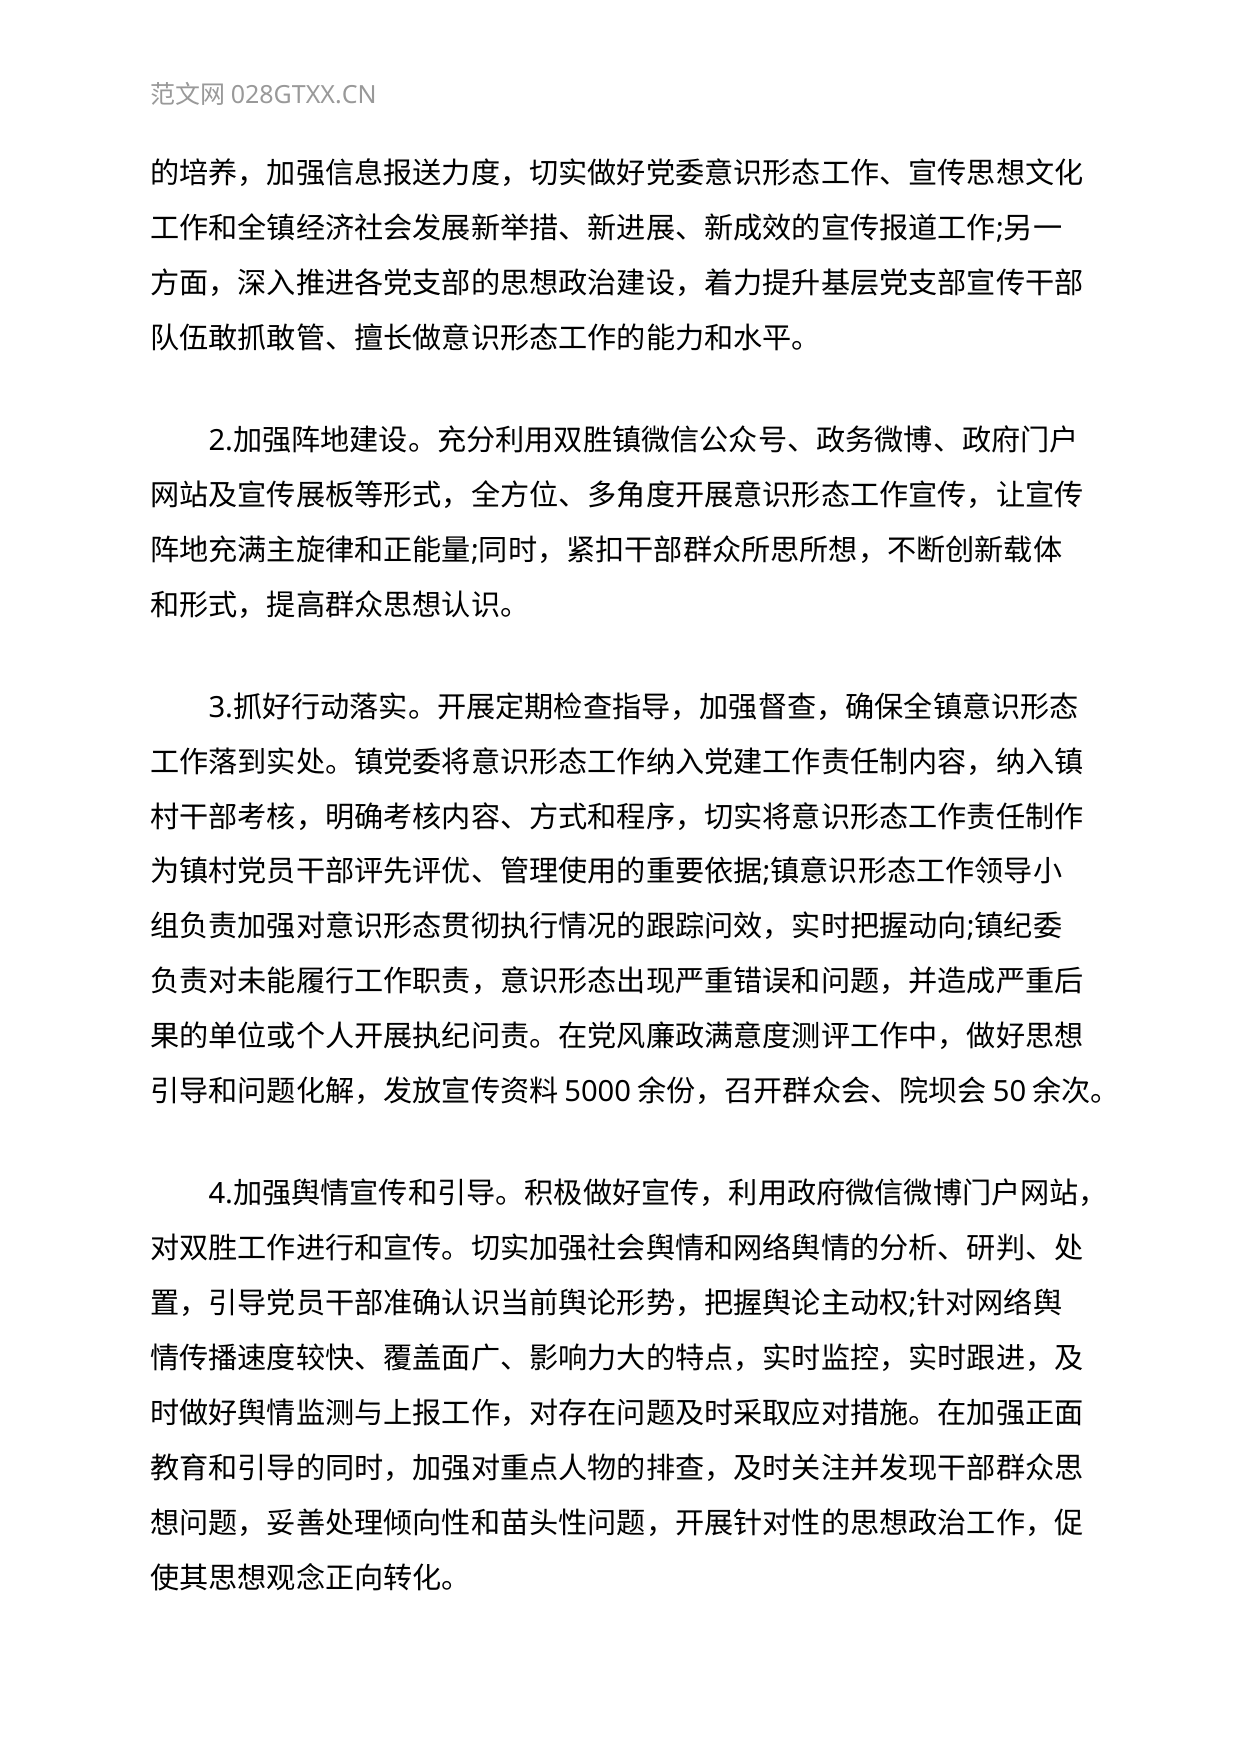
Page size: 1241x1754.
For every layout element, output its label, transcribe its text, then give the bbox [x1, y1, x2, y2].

text 2.加强阵地建设。充分利用双胜镇微信公众号、政务微博、政府门户网站及宣传展板等形式，全方位、多角度开展意识形态工作宣传，让宣传阵地充满主旋律和正能量;同时，紧扣干部群众所思所想，不断创新载体和形式，提高群众思想认识。 [150, 417, 1090, 624]
text 3.抓好行动落实。开展定期检查指导，加强督查，确保全镇意识形态工作落到实处。镇党委将意识形态工作纳入党建工作责任制内容，纳入镇村干部考核，明确考核内容、方式和程序，切实将意识形态工作责任制作为镇村党员干部评先评优、管理使用的重要依据;镇意识形态工作领导小组负责加强对意识形态贯彻执行情况的跟踪问效，实时把握动向;镇纪委负责对未能履行工作职责，意识形态出现严重错误和问题，并造成严重后果的单位或个人开展执纪问责。在党风廉政满意度测评工作中，做好思想引导和问题化解，发放宣传资料5000余份，召开群众会、院坝会50余次。 [150, 683, 1090, 1110]
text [150, 150, 1090, 357]
text 4.加强舆情宣传和引导。积极做好宣传，利用政府微信微博门户网站，对双胜工作进行和宣传。切实加强社会舆情和网络舆情的分析、研判、处置，引导党员干部准确认识当前舆论形势，把握舆论主动权;针对网络舆情传播速度较快、覆盖面广、影响力大的特点，实时监控，实时跟进，及时做好舆情监测与上报工作，对存在问题及时采取应对措施。在加强正面教育和引导的同时，加强对重点人物的排查，及时关注并发现干部群众思想问题，妥善处理倾向性和苗头性问题，开展针对性的思想政治工作，促使其思想观念正向转化。 [150, 1170, 1090, 1597]
